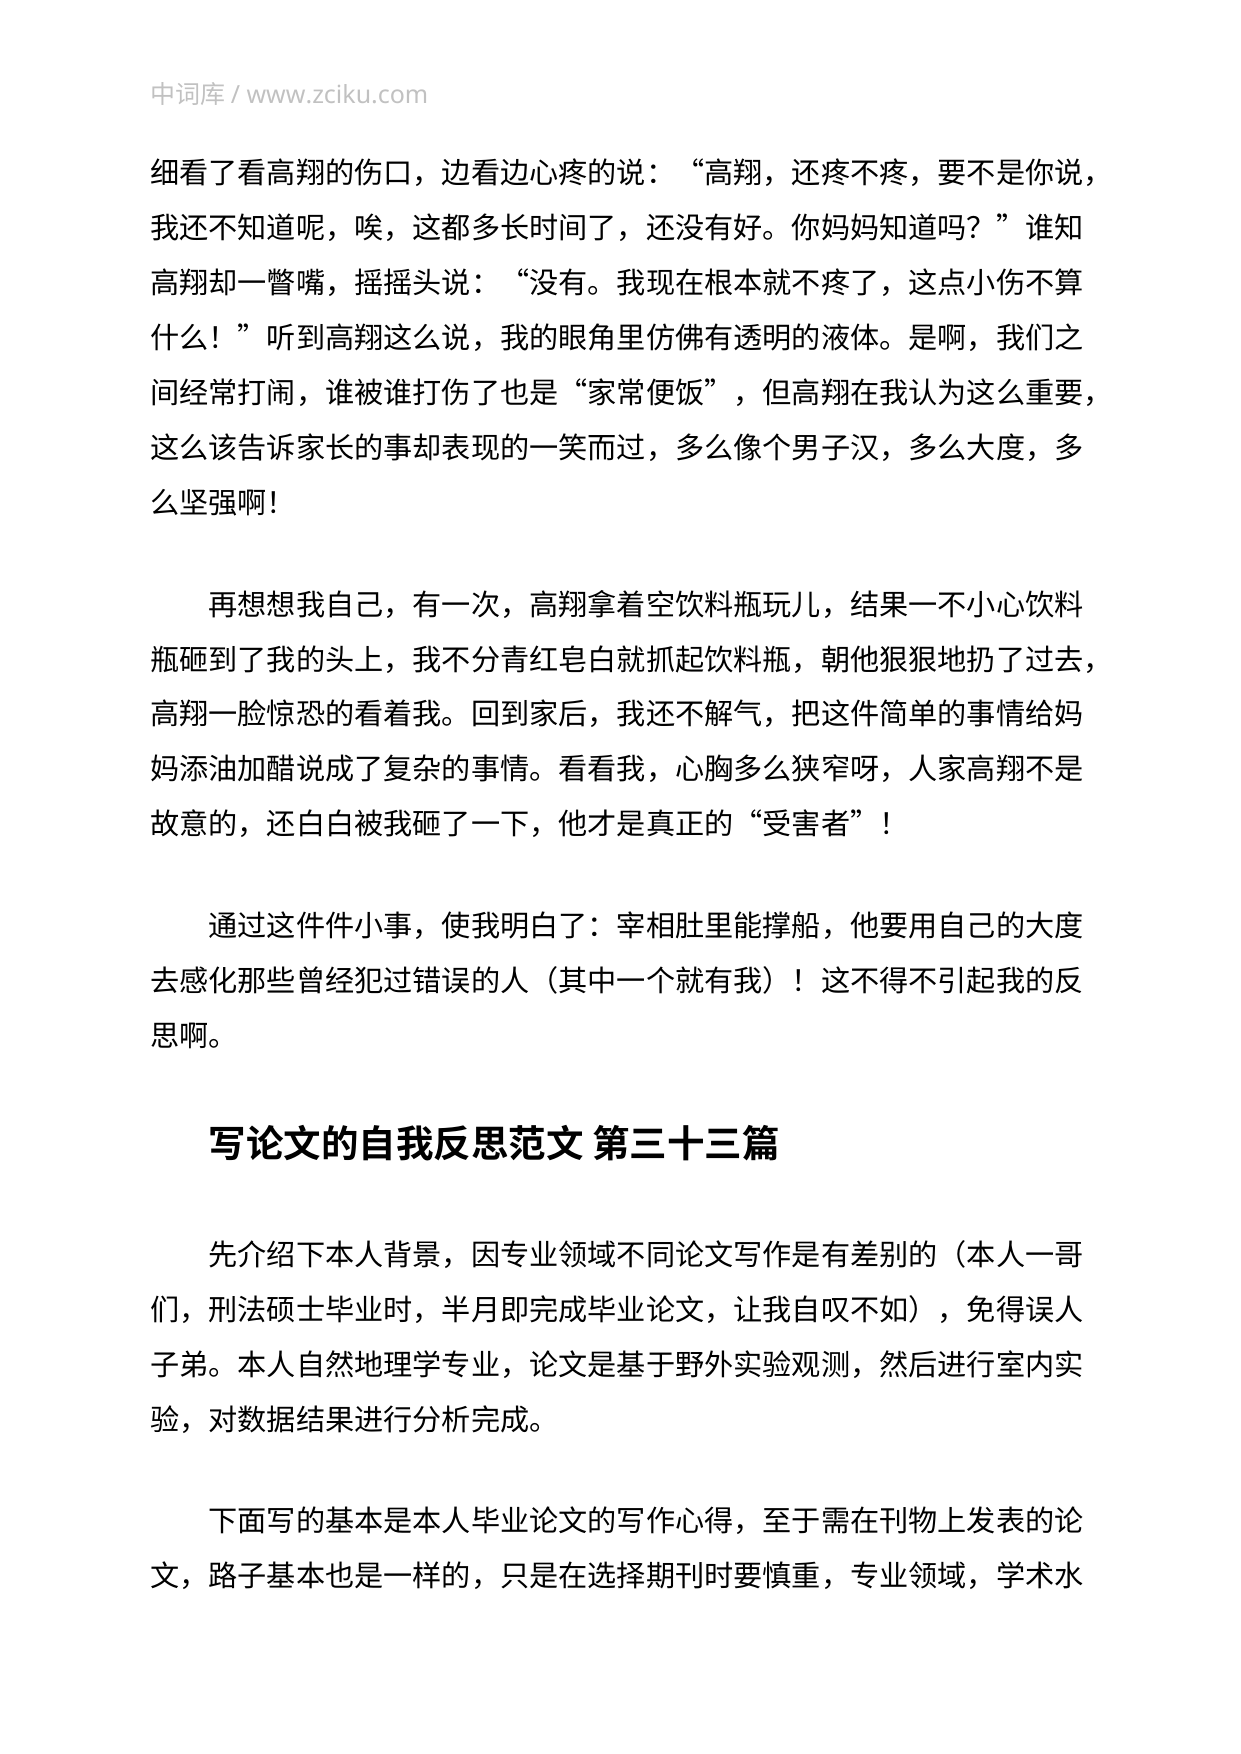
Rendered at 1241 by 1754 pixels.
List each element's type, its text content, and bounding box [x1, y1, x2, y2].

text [150, 1498, 1090, 1595]
text 再想想我自己，有一次，高翔拿着空饮料瓶玩儿，结果一不小心饮料瓶砸到了我的头上，我不分青红皂白就抓起饮料瓶，朝他狠狠地扔了过去，高翔一脸惊恐的看着我。回到家后，我还不解气，把这件简单的事情给妈妈添油加醋说成了复杂的事情。看看我，心胸多么狭窄呀，人家高翔不是故意的，还白白被我砸了一下，他才是真正的“受害者”！ [150, 581, 1090, 843]
text 先介绍下本人背景，因专业领域不同论文写作是有差别的（本人一哥们，刑法硕士毕业时，半月即完成毕业论文，让我自叹不如），免得误人子弟。本人自然地理学专业，论文是基于野外实验观测，然后进行室内实验，对数据结果进行分析完成。 [150, 1231, 1090, 1438]
text 写论文的自我反思范文 第三十三篇 [150, 1114, 1090, 1168]
text 通过这件件小事，使我明白了：宰相肚里能撑船，他要用自己的大度去感化那些曾经犯过错误的人（其中一个就有我）！这不得不引起我的反思啊。 [150, 902, 1090, 1054]
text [150, 150, 1090, 522]
